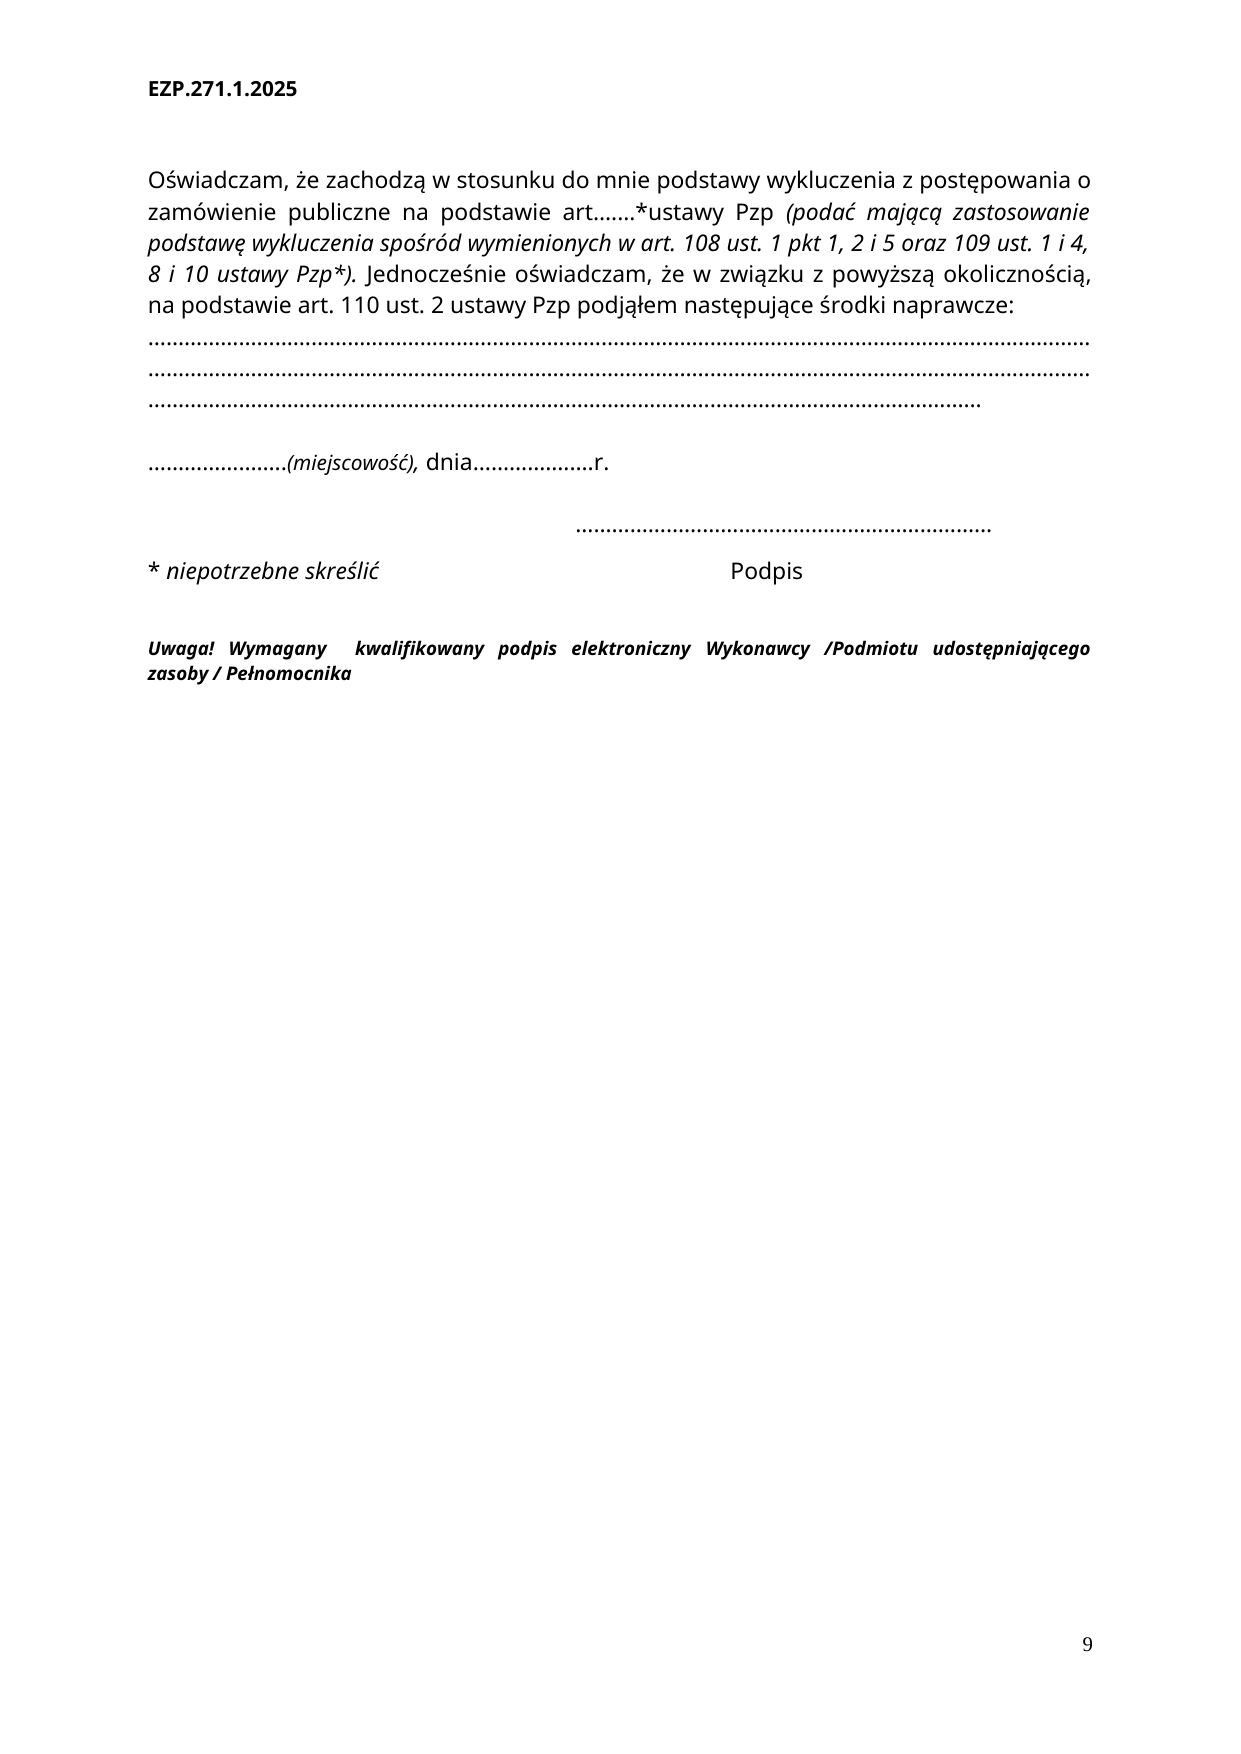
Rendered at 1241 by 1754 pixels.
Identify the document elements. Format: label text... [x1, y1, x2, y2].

text Uwaga! Wymagany kwalifikowany podpis elektroniczny Wykonawcy /Podmiotu udostępniającego zasoby / Pełnomocnika [148, 635, 1093, 686]
text …………….…….(miejscowość), dnia………….…….r. [148, 445, 1093, 477]
text ……………………………………………………………………………………………………………………………………………………………………………………………………………………………………………………………………………………………………………………………………………………………………………………………………………… [148, 320, 1093, 414]
text * niepotrzebne skreślić Podpis [148, 555, 1137, 586]
text Oświadczam, że zachodzą w stosunku do mnie podstawy wykluczenia z postępowania o zamówienie publiczne na podstawie art.……*ustawy Pzp (podać mającą zastosowanie podstawę wykluczenia spośród wymienionych w art. 108 ust. 1 pkt 1, 2 i 5 oraz 109 ust. 1 i 4, 8 i 10 ustawy Pzp*). Jednocześnie oświadczam, że w związku z powyższą okolicznością, na podstawie art. 110 ust. 2 ustawy Pzp podjąłem następujące środki naprawcze: [148, 164, 1093, 320]
text …………………………………………………………… [148, 508, 1093, 539]
